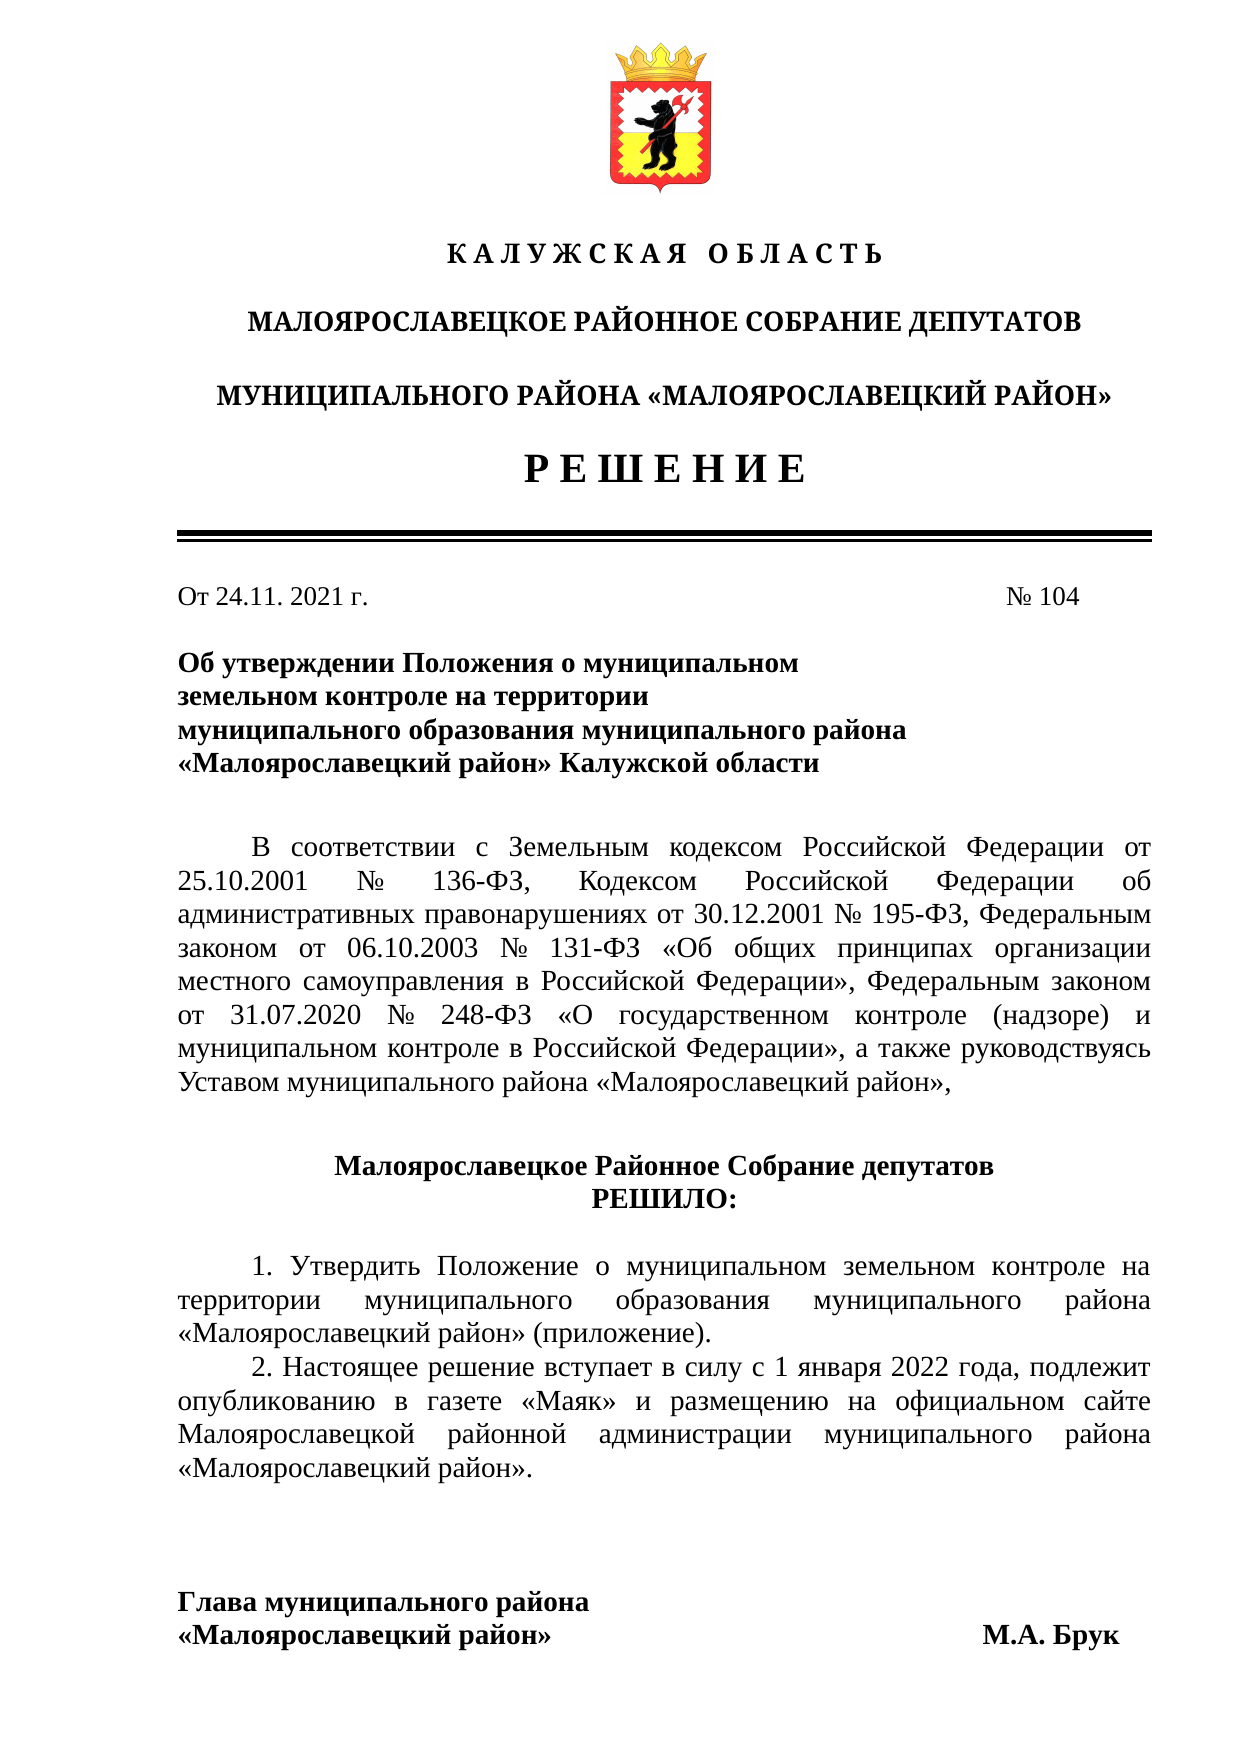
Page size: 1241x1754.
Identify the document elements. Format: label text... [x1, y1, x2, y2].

subtitle Р Е Ш Е Н И Е [177, 444, 1152, 492]
title МАЛОЯРОСЛАВЕЦКОЕ РАЙОННОЕ СОБРАНИЕ ДЕПУТАТОВ [177, 302, 1152, 339]
title К А Л У Ж С К А Я О Б Л А С Т Ь [177, 234, 1152, 271]
title МУНИЦИПАЛЬНОГО РАЙОНА «МАЛОЯРОСЛАВЕЦКИЙ РАЙОН» [177, 376, 1152, 413]
text «Малоярославецкий район» Калужской области [177, 745, 1152, 779]
text 2. Настоящее решение вступает в силу с 1 января 2022 года, подлежит опубликованию в газете «Маяк» и размещению на официальном сайте Малоярославецкой районной администрации муниципального района «Малоярославецкий район». [177, 1349, 1152, 1483]
text Об утверждении Положения о муниципальном [177, 645, 1152, 678]
text 1. Утвердить Положение о муниципальном земельном контроле на территории муниципального образования муниципального района «Малоярославецкий район» (приложение). [177, 1248, 1152, 1349]
text Глава муниципального района [177, 1584, 1152, 1617]
text От 24.11. 2021 г. № 104 [177, 566, 1152, 611]
text «Малоярославецкий район» М.А. Брук [177, 1617, 1152, 1651]
text Малоярославецкое Районное Собрание депутатов [177, 1148, 1152, 1181]
text РЕШИЛО: [177, 1181, 1152, 1215]
picture [603, 41, 717, 196]
text земельном контроле на территории [177, 678, 1152, 712]
text муниципального образования муниципального района [177, 712, 1152, 745]
subtitle В соответствии с Земельным кодексом Российской Федерации от 25.10.2001 № 136-ФЗ, Кодексом Российской Федерации об административных правонарушениях от 30.12.2001 № 195-ФЗ, Федеральным законом от 06.10.2003 № 131-ФЗ «Об общих принципах организации местного самоуправления в Российской Федерации», Федеральным законом от 31.07.2020 № 248-ФЗ «О государственном контроле (надзоре) и муниципальном контроле в Российской Федерации», а также руководствуясь Уставом муниципального района «Малоярославецкий район», [177, 829, 1152, 1098]
